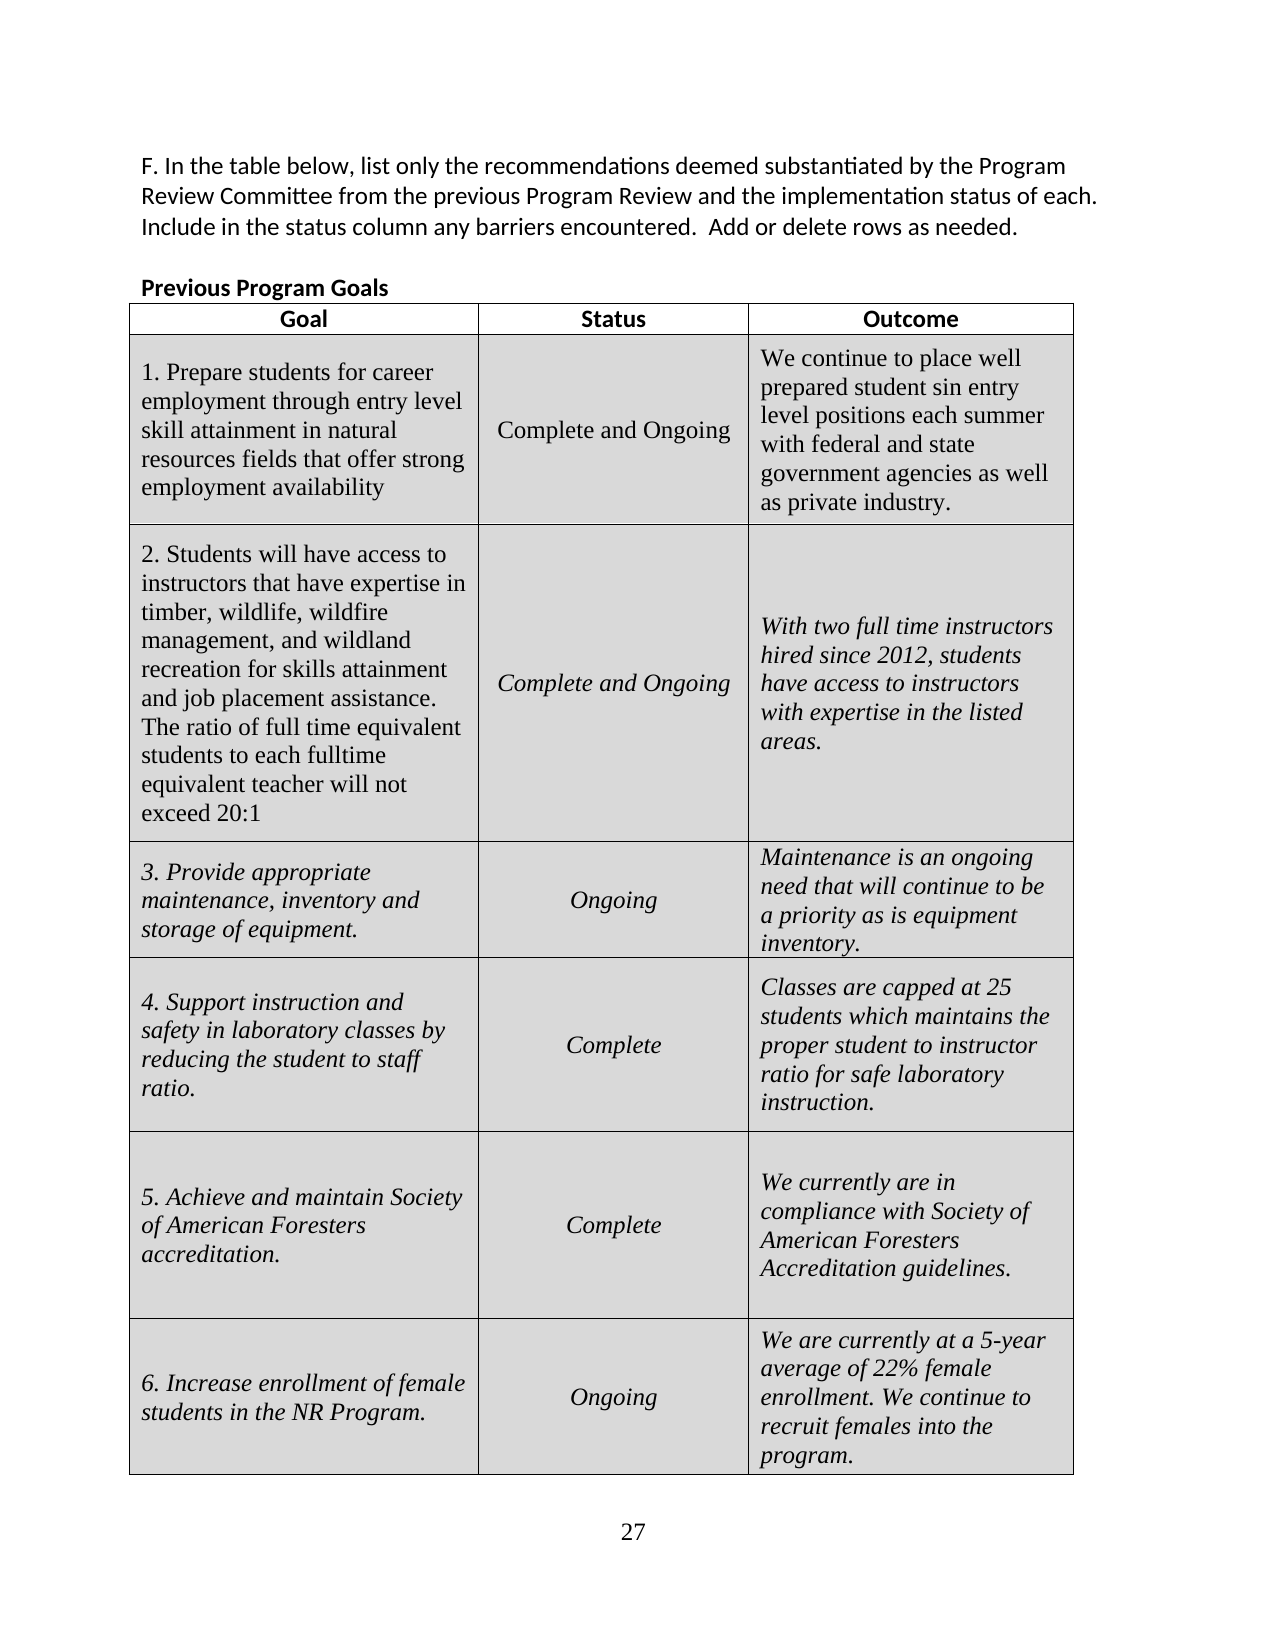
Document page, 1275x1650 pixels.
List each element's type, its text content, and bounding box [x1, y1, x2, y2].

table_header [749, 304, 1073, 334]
text F. In the table below, list only the recommendations deemed substantiated by the Program Review Committee from the previous Program Review and the implementation status of each. Include in the status column any barriers encountered. Add or delete rows as needed. [141, 150, 1125, 242]
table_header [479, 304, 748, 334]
text Previous Program Goals [141, 272, 1125, 303]
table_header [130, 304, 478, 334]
